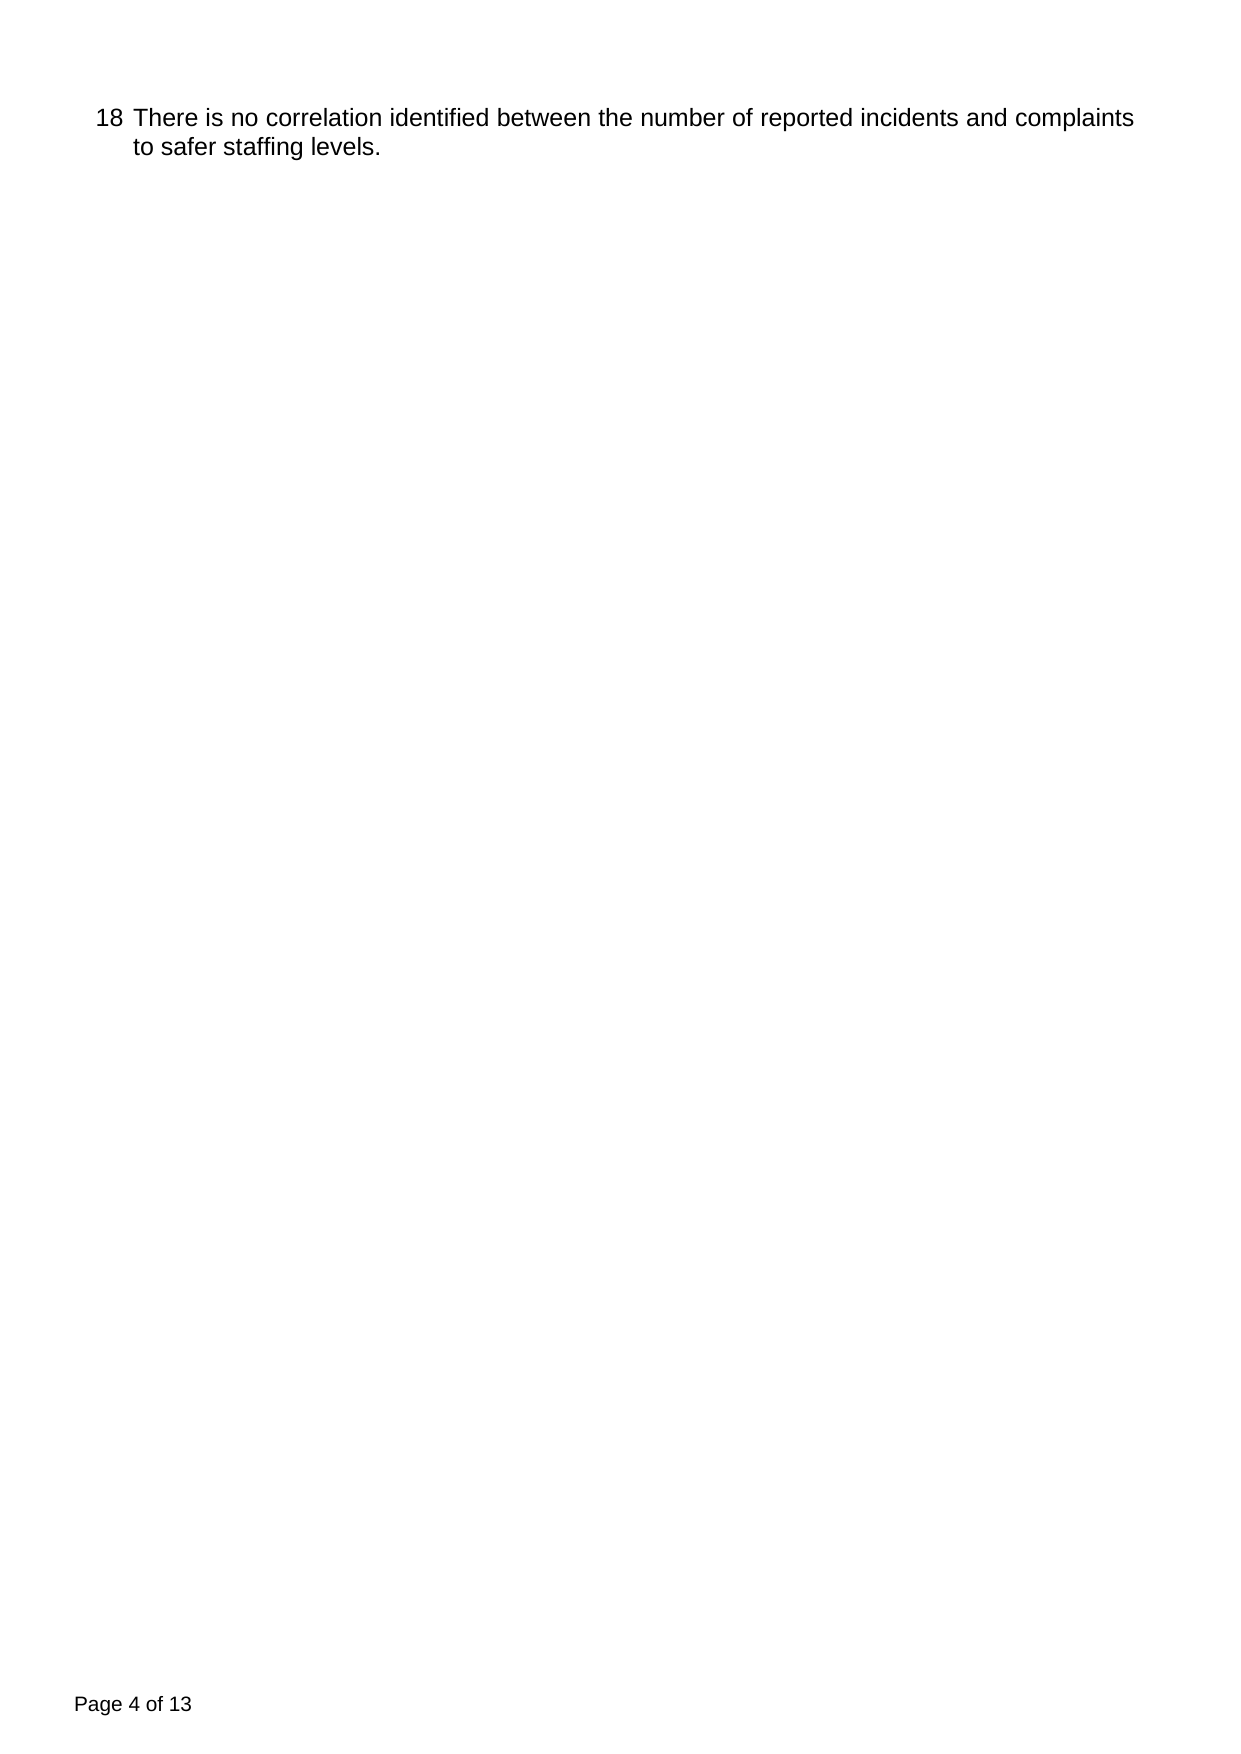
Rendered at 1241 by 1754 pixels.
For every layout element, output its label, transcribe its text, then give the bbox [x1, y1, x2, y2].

list There is no correlation identified between the number of reported incidents and complaints to safer staffing levels. [95, 103, 1137, 161]
